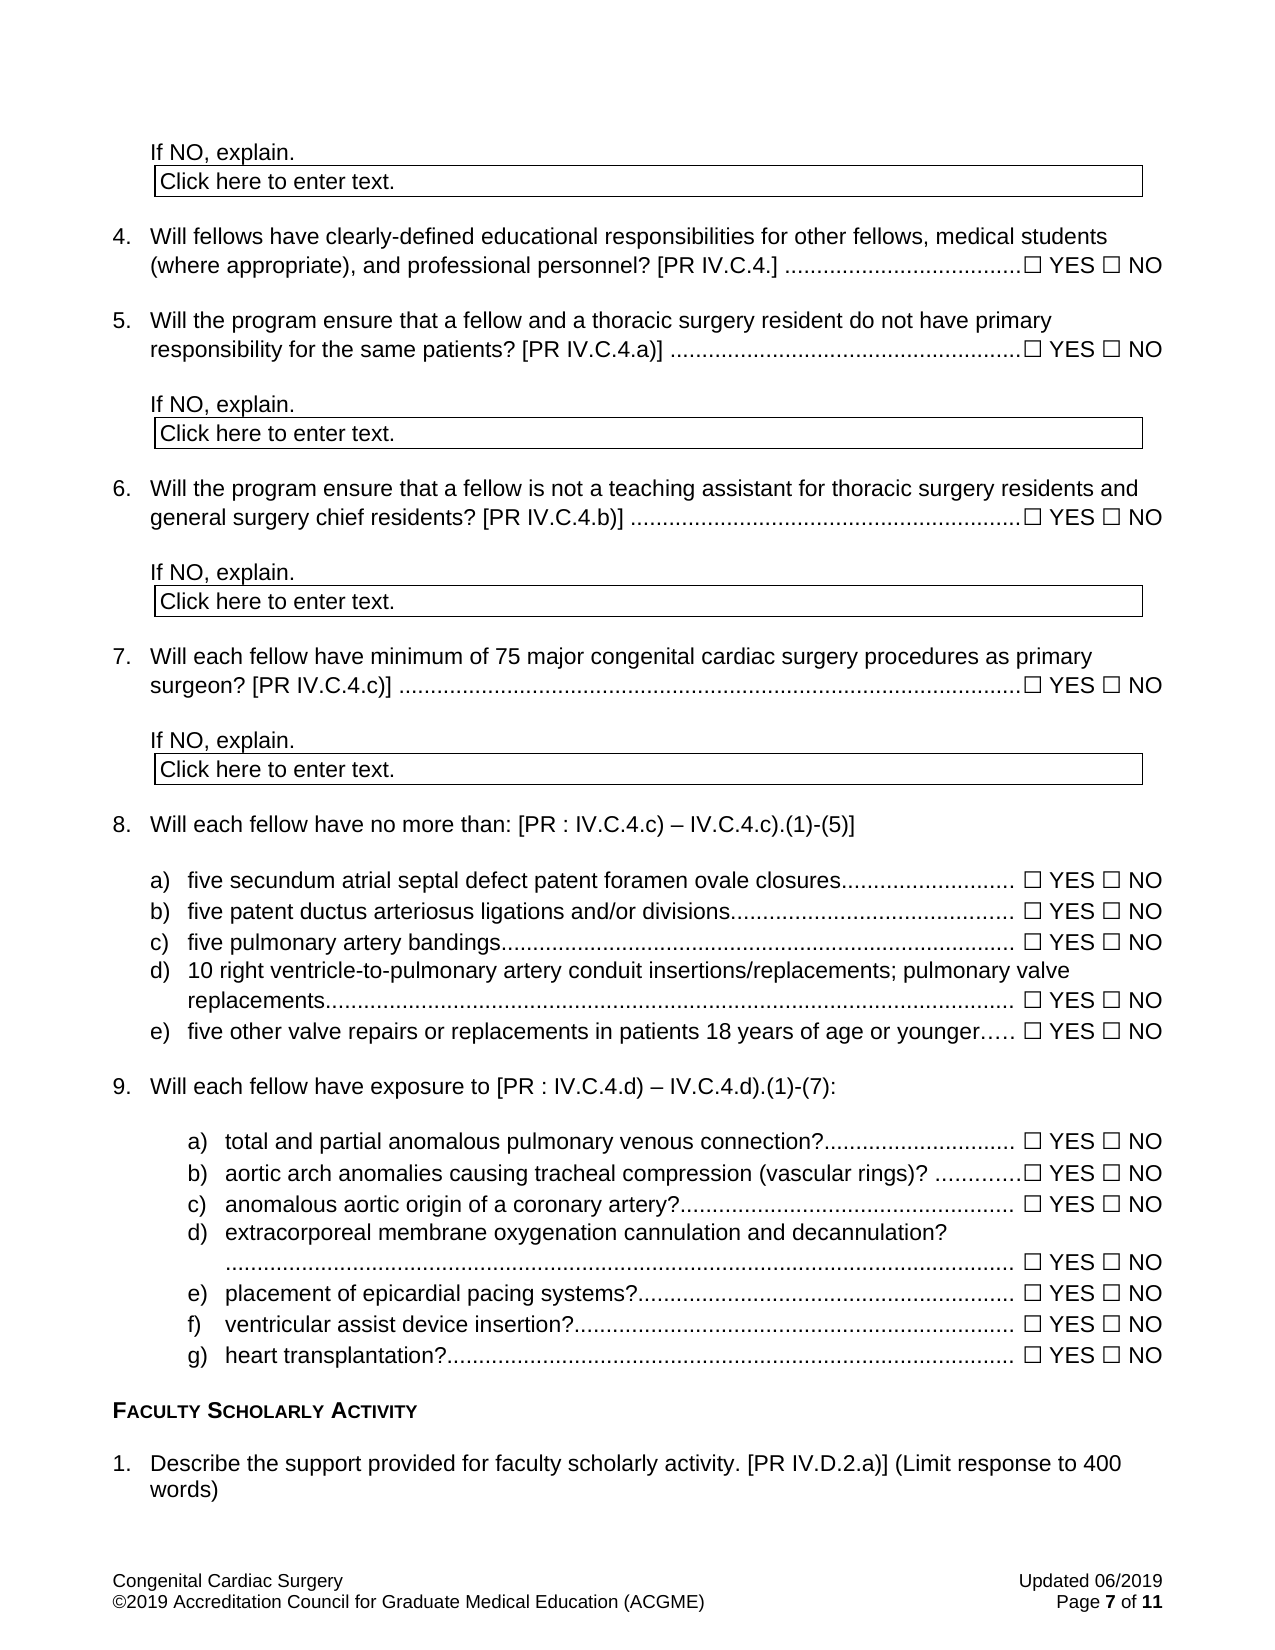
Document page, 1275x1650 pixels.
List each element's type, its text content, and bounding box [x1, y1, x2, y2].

list Will fellows have clearly-defined educational responsibilities for other fellows, medical students (where appropriate), and professional personnel? [PR IV.C.4.] YES NO [112, 223, 1162, 281]
list YES NO [225, 1245, 1162, 1277]
list Will each fellow have minimum of 75 major congenital cardiac surgery procedures as primary surgeon? [PR IV.C.4.c)] YES NO [112, 643, 1162, 701]
list 10 right ventricle-to-pulmonary artery conduit insertions/replacements; pulmonary valve replacements YES NO [150, 957, 1162, 1015]
list five other valve repairs or replacements in patients 18 years of age or younger YES NO [150, 1015, 1162, 1046]
list Describe the support provided for faculty scholarly activity. [PR IV.D.2.a)] (Limit response to 400 words) [112, 1449, 1162, 1502]
list ventricular assist device insertion? YES NO [187, 1308, 1162, 1339]
list Will each fellow have exposure to [PR : IV.C.4.d) – IV.C.4.d).(1)-(7): [112, 1073, 1162, 1099]
list heart transplantation? YES NO [187, 1339, 1162, 1370]
list five secundum atrial septal defect patent foramen ovale closures YES NO [150, 864, 1162, 895]
list Will each fellow have no more than: [PR : IV.C.4.c) – IV.C.4.c).(1)-(5)] [112, 811, 1162, 837]
text If NO, explain. [150, 391, 1162, 417]
text If NO, explain. [150, 559, 1162, 585]
list anomalous aortic origin of a coronary artery? YES NO [187, 1188, 1162, 1219]
list extracorporeal membrane oxygenation cannulation and decannulation? [187, 1219, 1162, 1245]
text Faculty Scholarly Activity [112, 1397, 1162, 1423]
list Will the program ensure that a fellow and a thoracic surgery resident do not have primary responsibility for the same patients? [PR IV.C.4.a)] YES NO [112, 307, 1162, 364]
list Will the program ensure that a fellow is not a teaching assistant for thoracic surgery residents and general surgery chief residents? [PR IV.C.4.b)] YES NO [112, 475, 1162, 532]
text If NO, explain. [150, 139, 1162, 165]
list five patent ductus arteriosus ligations and/or divisions YES NO [150, 895, 1162, 926]
list placement of epicardial pacing systems? YES NO [187, 1277, 1162, 1308]
list five pulmonary artery bandings YES NO [150, 926, 1162, 957]
list total and partial anomalous pulmonary venous connection? YES NO [187, 1125, 1162, 1157]
list aortic arch anomalies causing tracheal compression (vascular rings)? YES NO [187, 1157, 1162, 1188]
text If NO, explain. [150, 727, 1162, 753]
